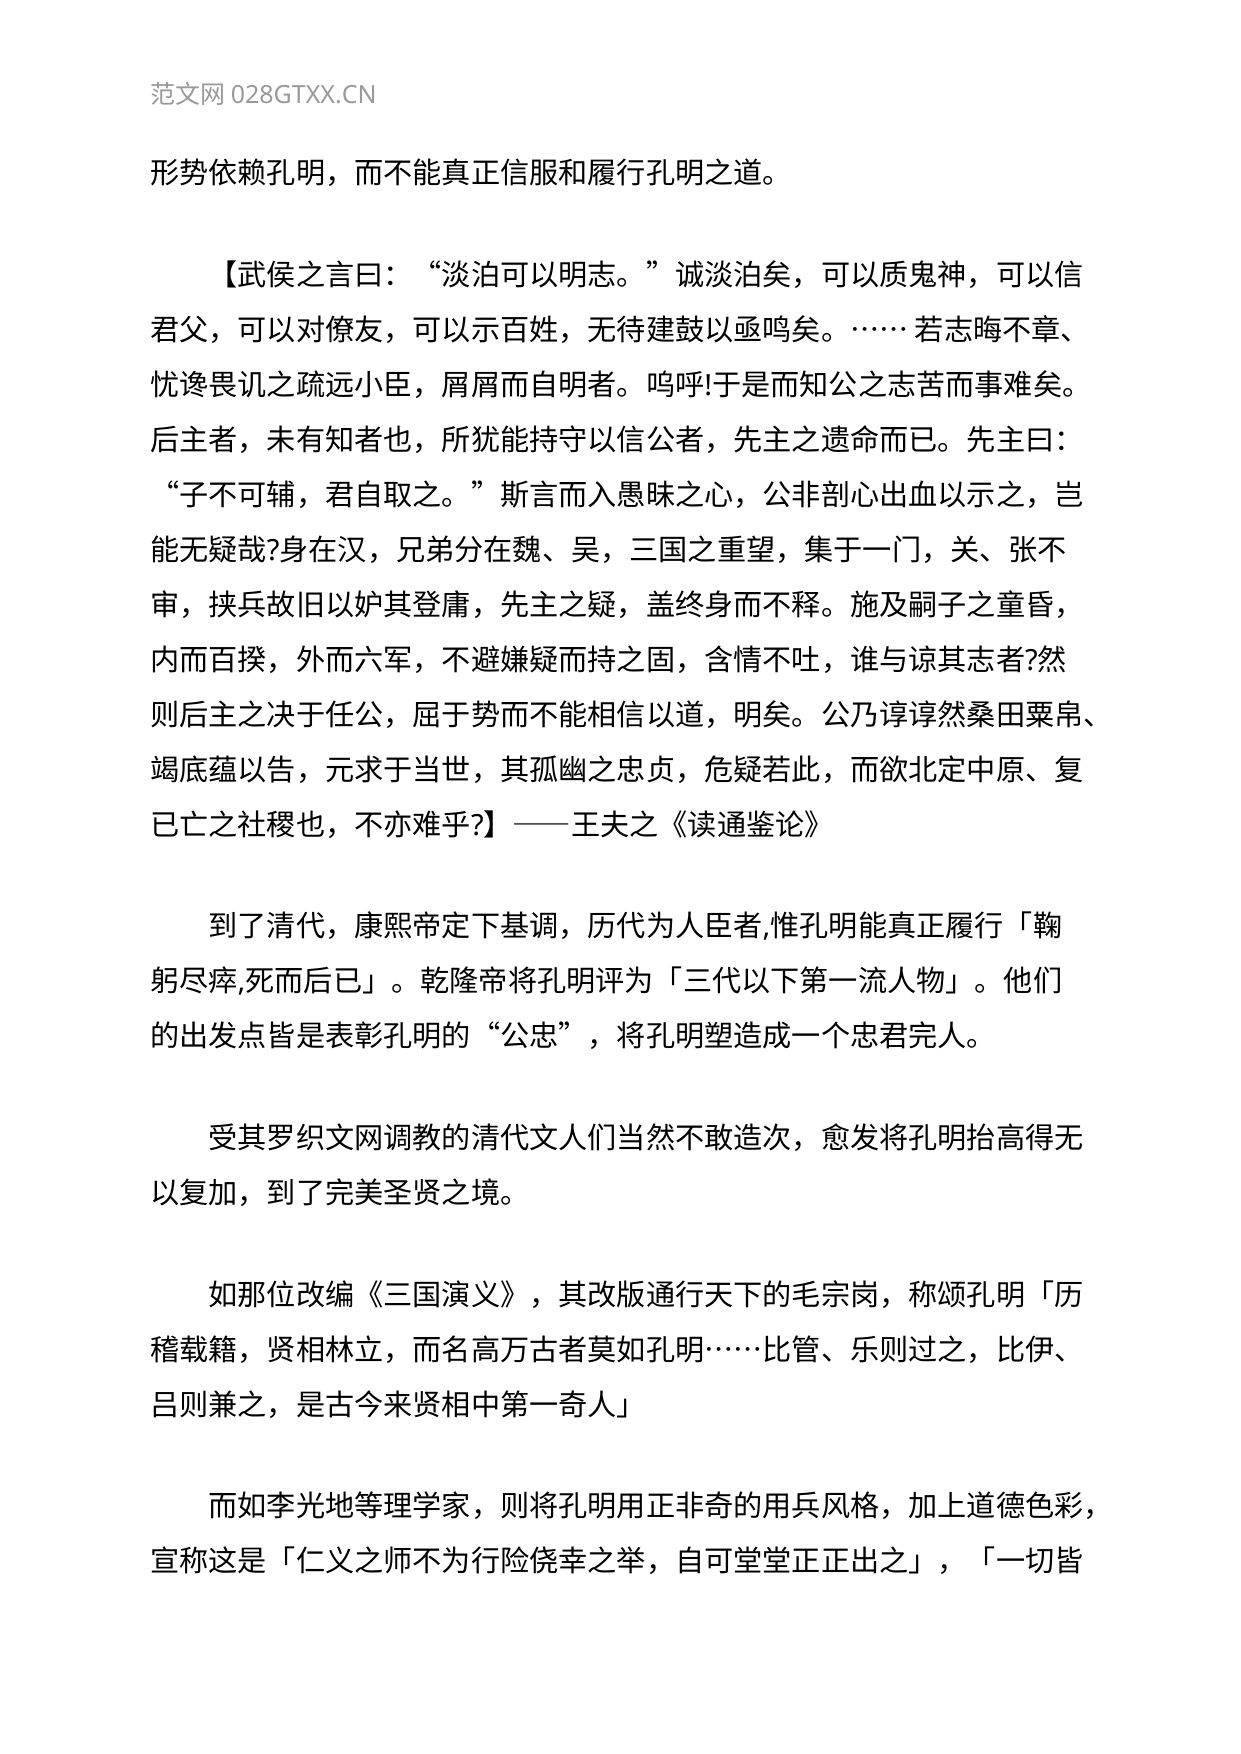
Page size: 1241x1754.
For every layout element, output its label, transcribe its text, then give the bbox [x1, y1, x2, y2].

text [150, 1483, 1090, 1580]
text 如那位改编《三国演义》，其改版通行天下的毛宗岗，称颂孔明「历稽载籍，贤相林立，而名高万古者莫如孔明……比管、乐则过之，比伊、吕则兼之，是古今来贤相中第一奇人」 [150, 1271, 1090, 1423]
text 受其罗织文网调教的清代文人们当然不敢造次，愈发将孔明抬高得无以复加，到了完美圣贤之境。 [150, 1115, 1090, 1212]
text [150, 150, 1090, 192]
text 到了清代，康熙帝定下基调，历代为人臣者,惟孔明能真正履行「鞠躬尽瘁,死而后已」。乾隆帝将孔明评为「三代以下第一流人物」。他们的出发点皆是表彰孔明的“公忠”，将孔明塑造成一个忠君完人。 [150, 903, 1090, 1055]
text 【武侯之言曰：“淡泊可以明志。”诚淡泊矣，可以质鬼神，可以信君父，可以对僚友，可以示百姓，无待建鼓以亟鸣矣。…… 若志晦不章、忧谗畏讥之疏远小臣，屑屑而自明者。呜呼!于是而知公之志苦而事难矣。后主者，未有知者也，所犹能持守以信公者，先主之遗命而已。先主曰：“子不可辅，君自取之。”斯言而入愚昧之心，公非剖心出血以示之，岂能无疑哉?身在汉，兄弟分在魏、吴，三国之重望，集于一门，关、张不审，挟兵故旧以妒其登庸，先主之疑，盖终身而不释。施及嗣子之童昏，内而百揆，外而六军，不避嫌疑而持之固，含情不吐，谁与谅其志者?然则后主之决于任公，屈于势而不能相信以道，明矣。公乃谆谆然桑田粟帛、竭底蕴以告，元求于当世，其孤幽之忠贞，危疑若此，而欲北定中原、复已亡之社稷也，不亦难乎?】——王夫之《读通鉴论》 [150, 252, 1090, 843]
